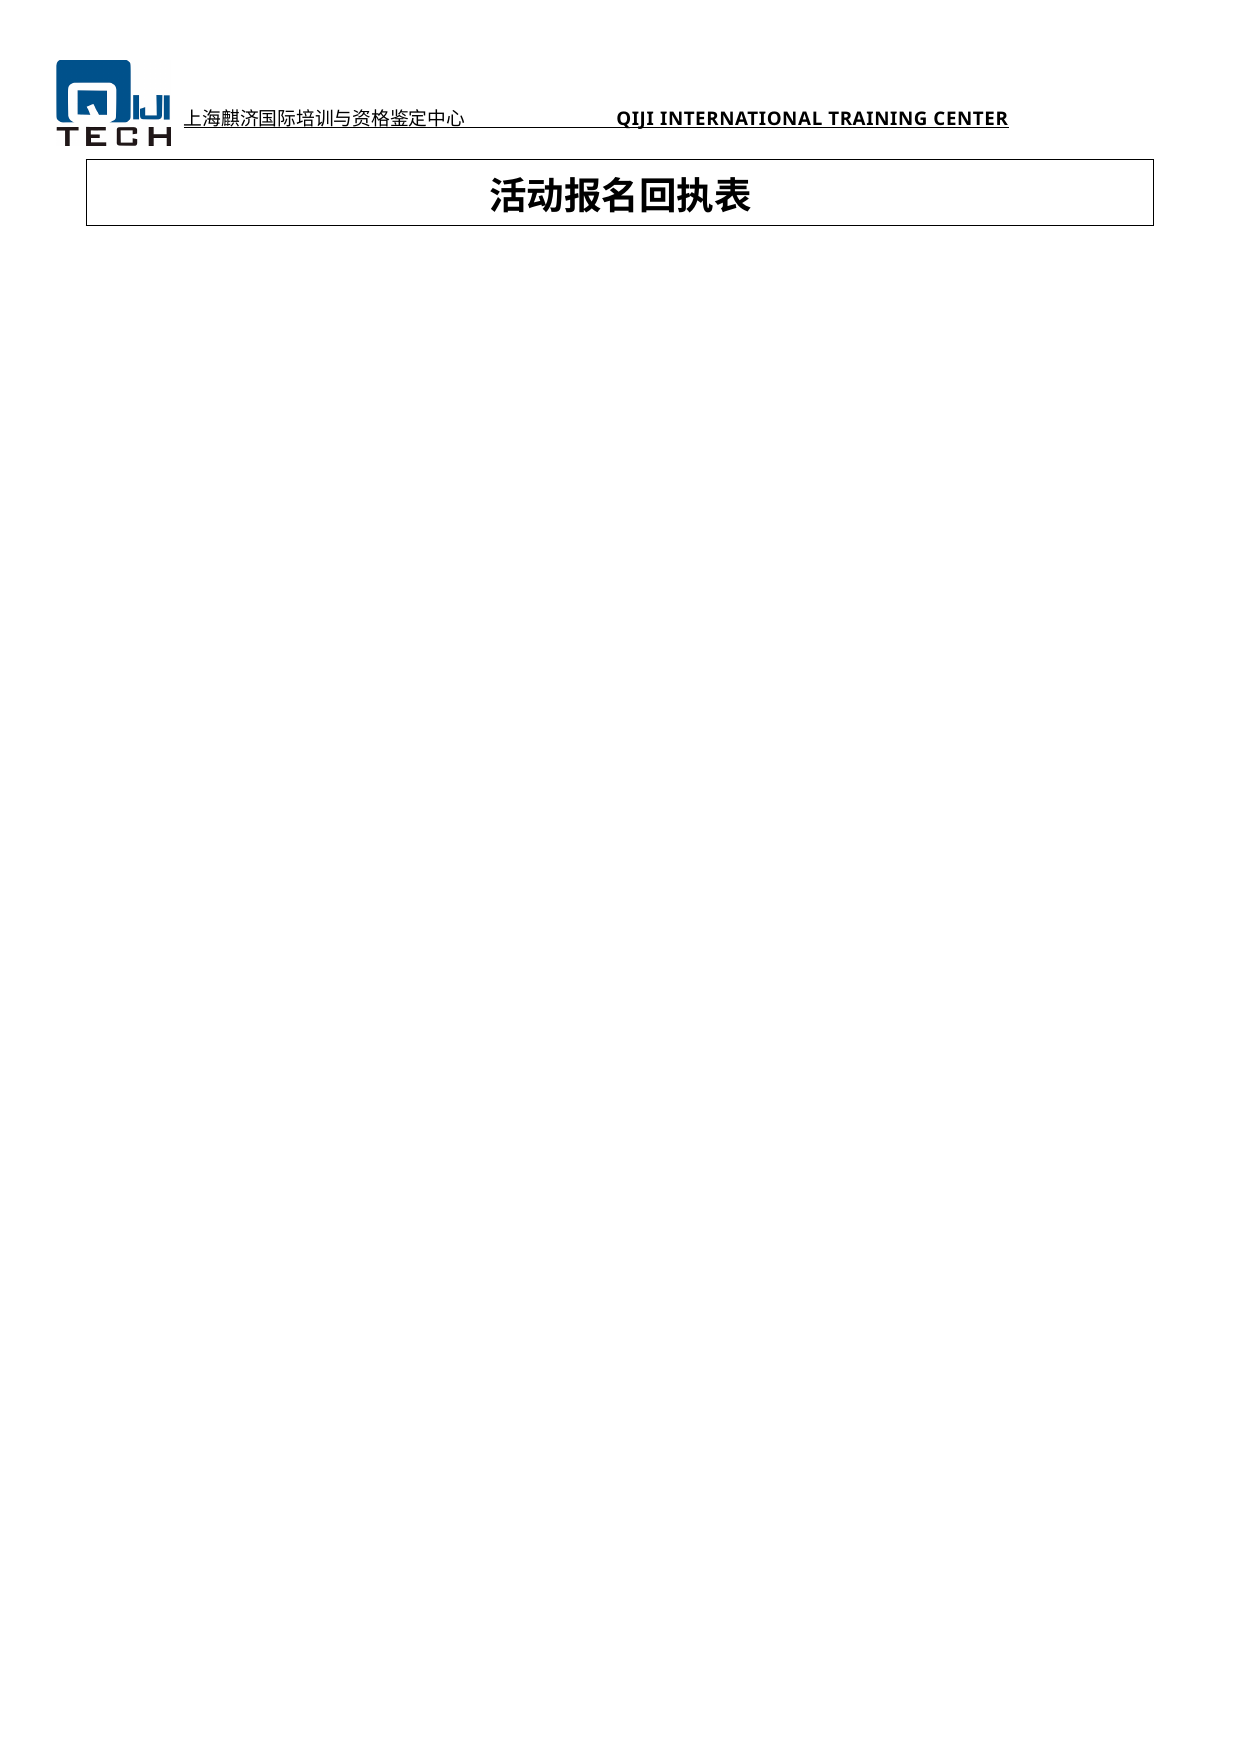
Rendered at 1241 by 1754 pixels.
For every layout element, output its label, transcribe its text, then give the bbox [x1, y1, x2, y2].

table_header 活动报名回执表 [87, 160, 1153, 225]
picture [56, 60, 171, 146]
